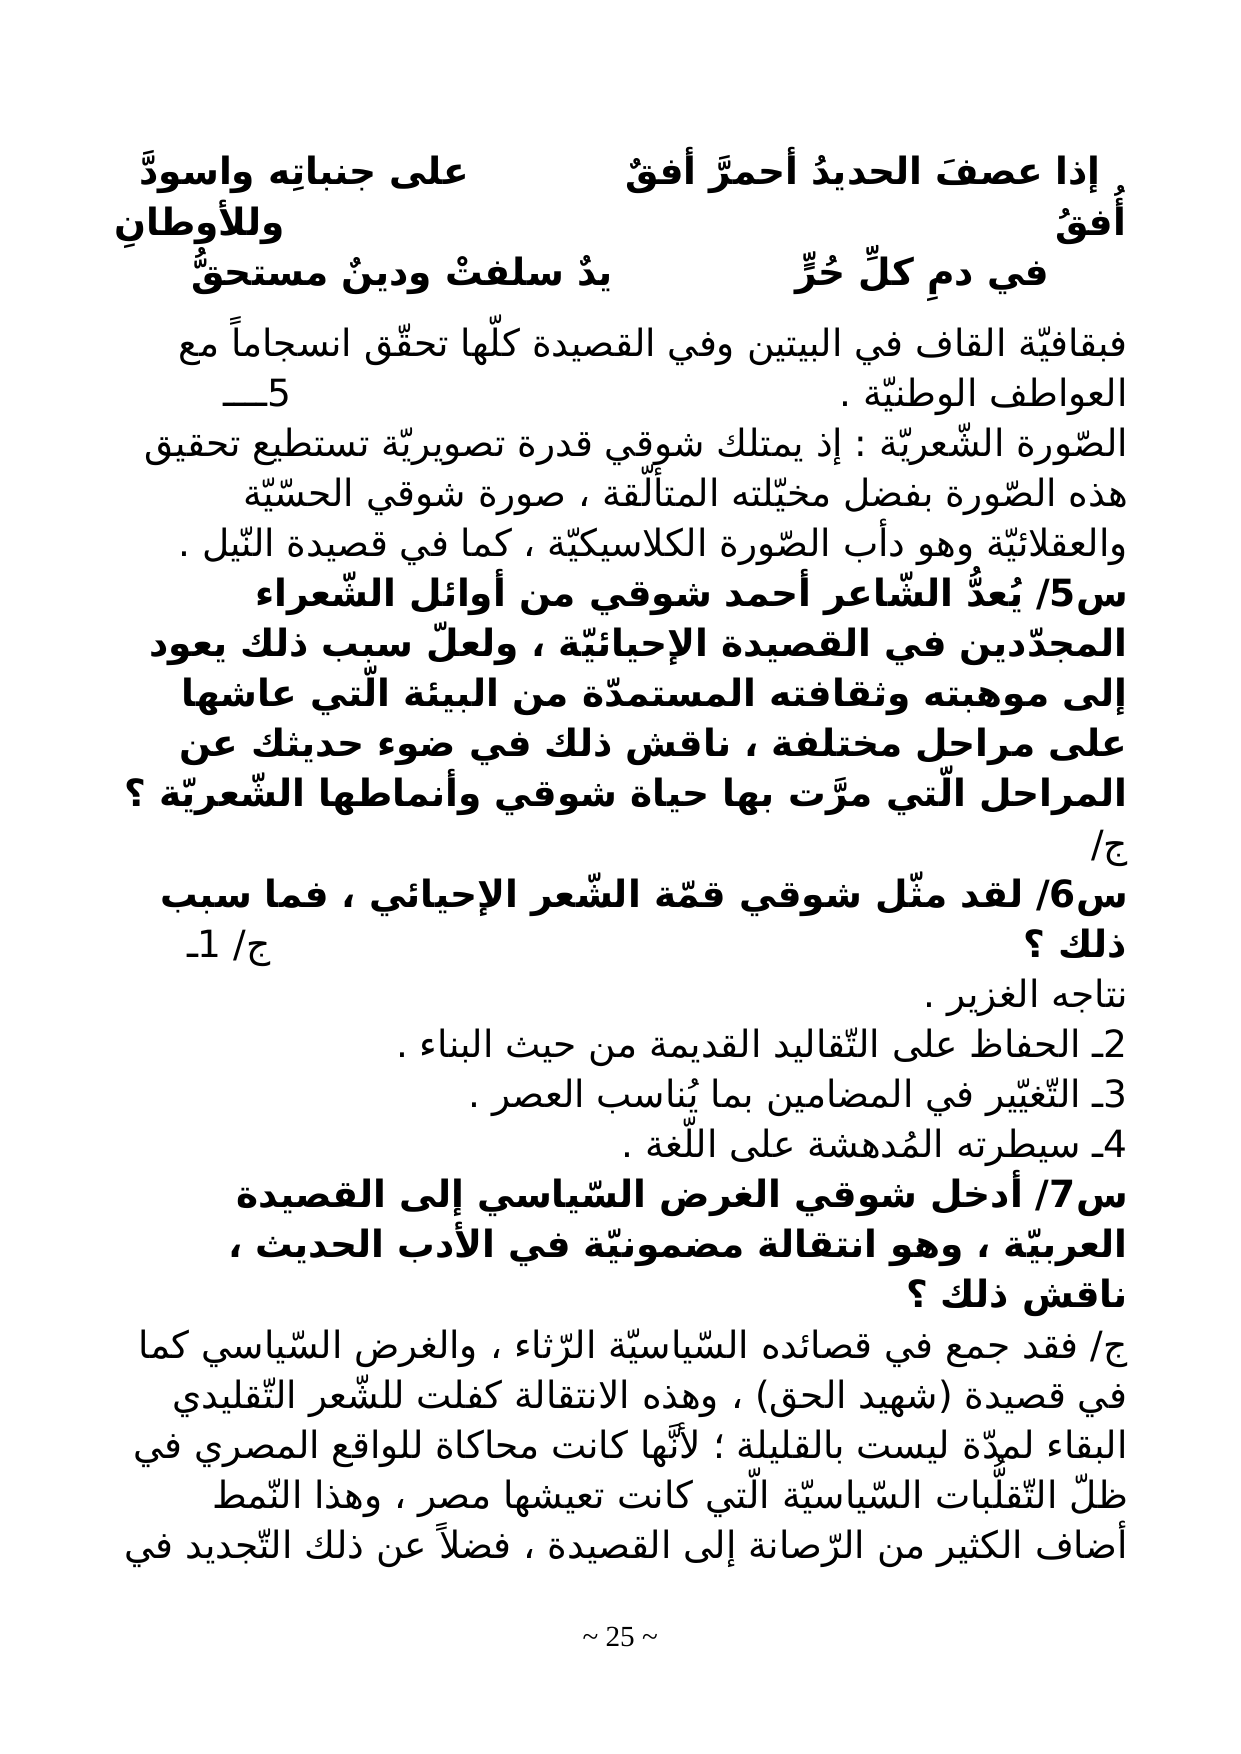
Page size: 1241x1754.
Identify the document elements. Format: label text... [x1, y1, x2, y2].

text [112, 321, 1128, 1567]
text إذا عصفَ الحديدُ أحمرَّ أفقٌ على جنباتِه واسودَّ أُفقُ وللأوطانِ في دمِ كلِّ حُرٍّ يدٌ سلفتْ ودينٌ مستحقُّ [112, 150, 1128, 294]
